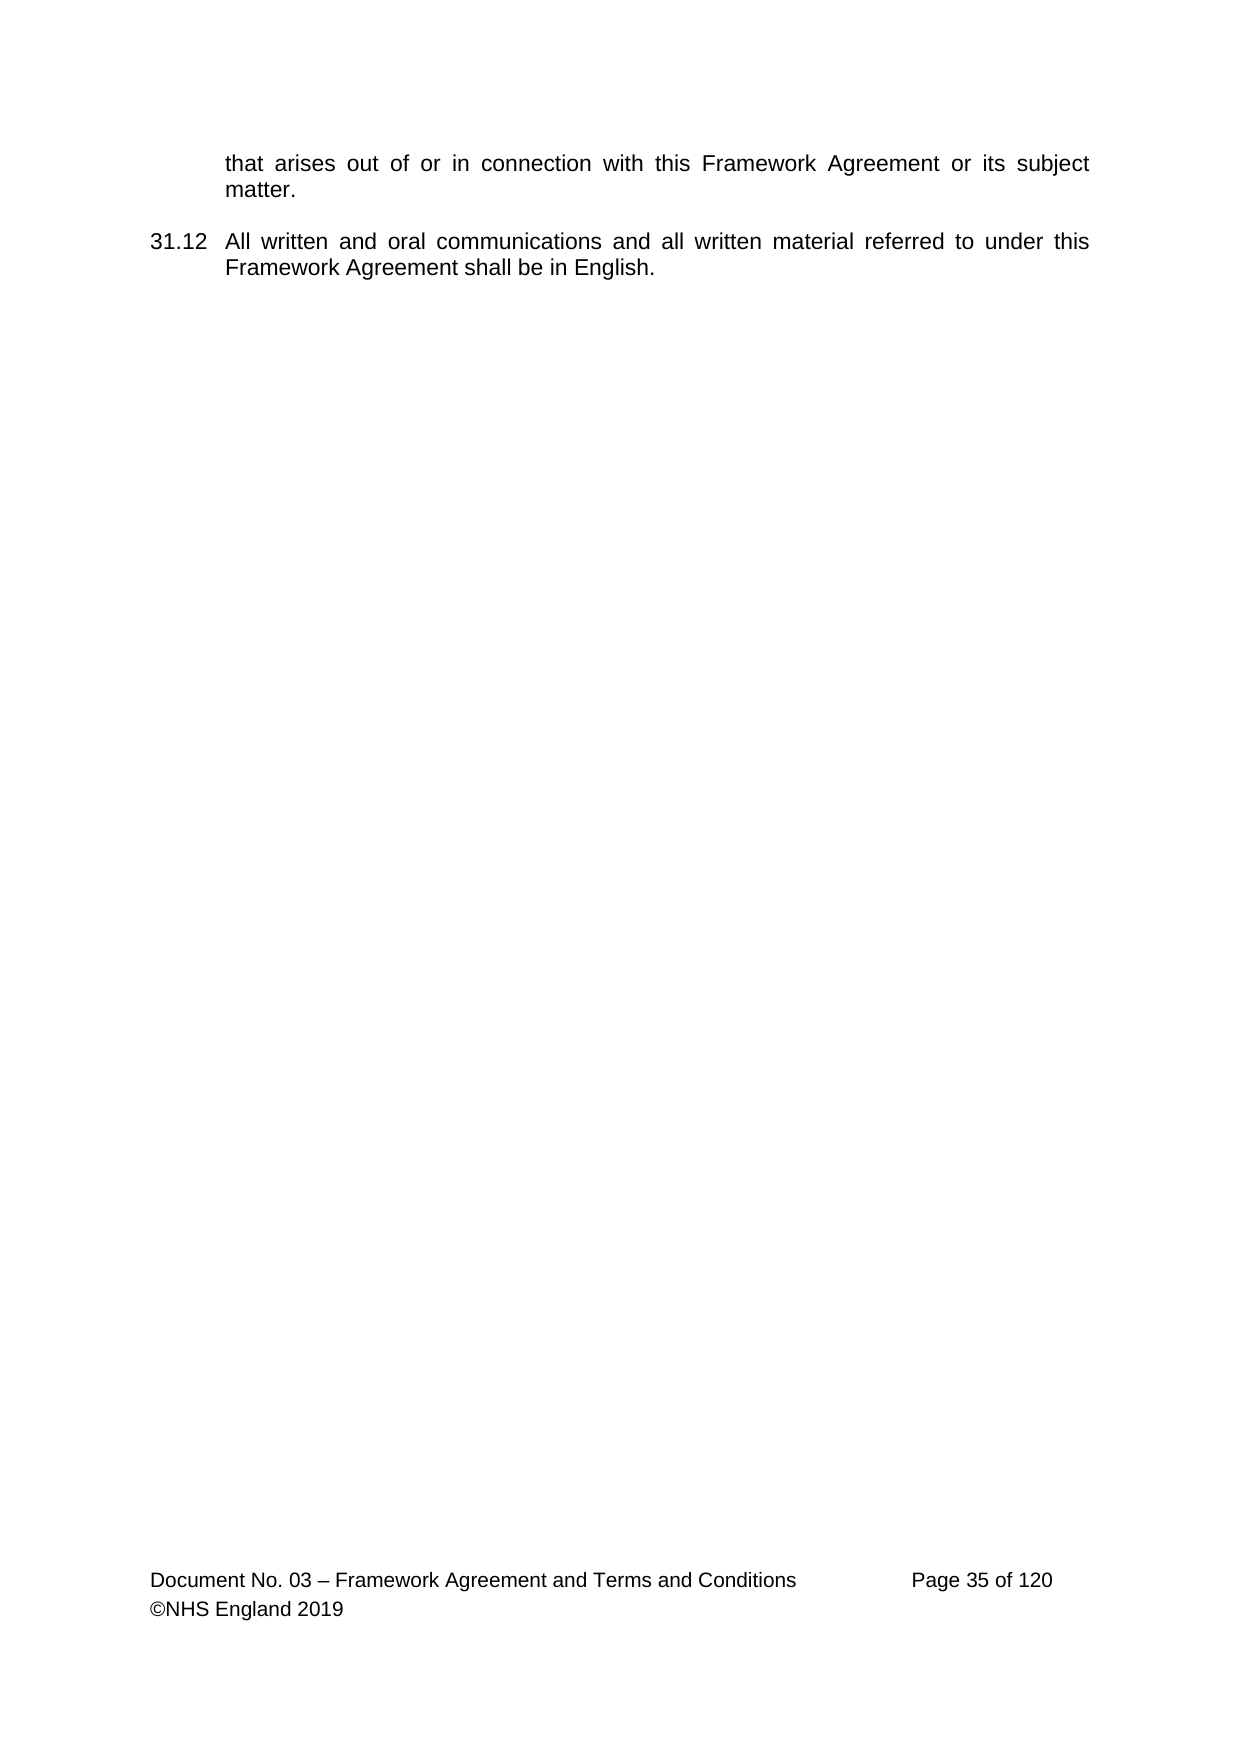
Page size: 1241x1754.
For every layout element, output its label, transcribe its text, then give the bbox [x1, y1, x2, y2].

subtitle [150, 150, 1090, 203]
subtitle All written and oral communications and all written material referred to under this Framework Agreement shall be in English. [150, 228, 1090, 280]
